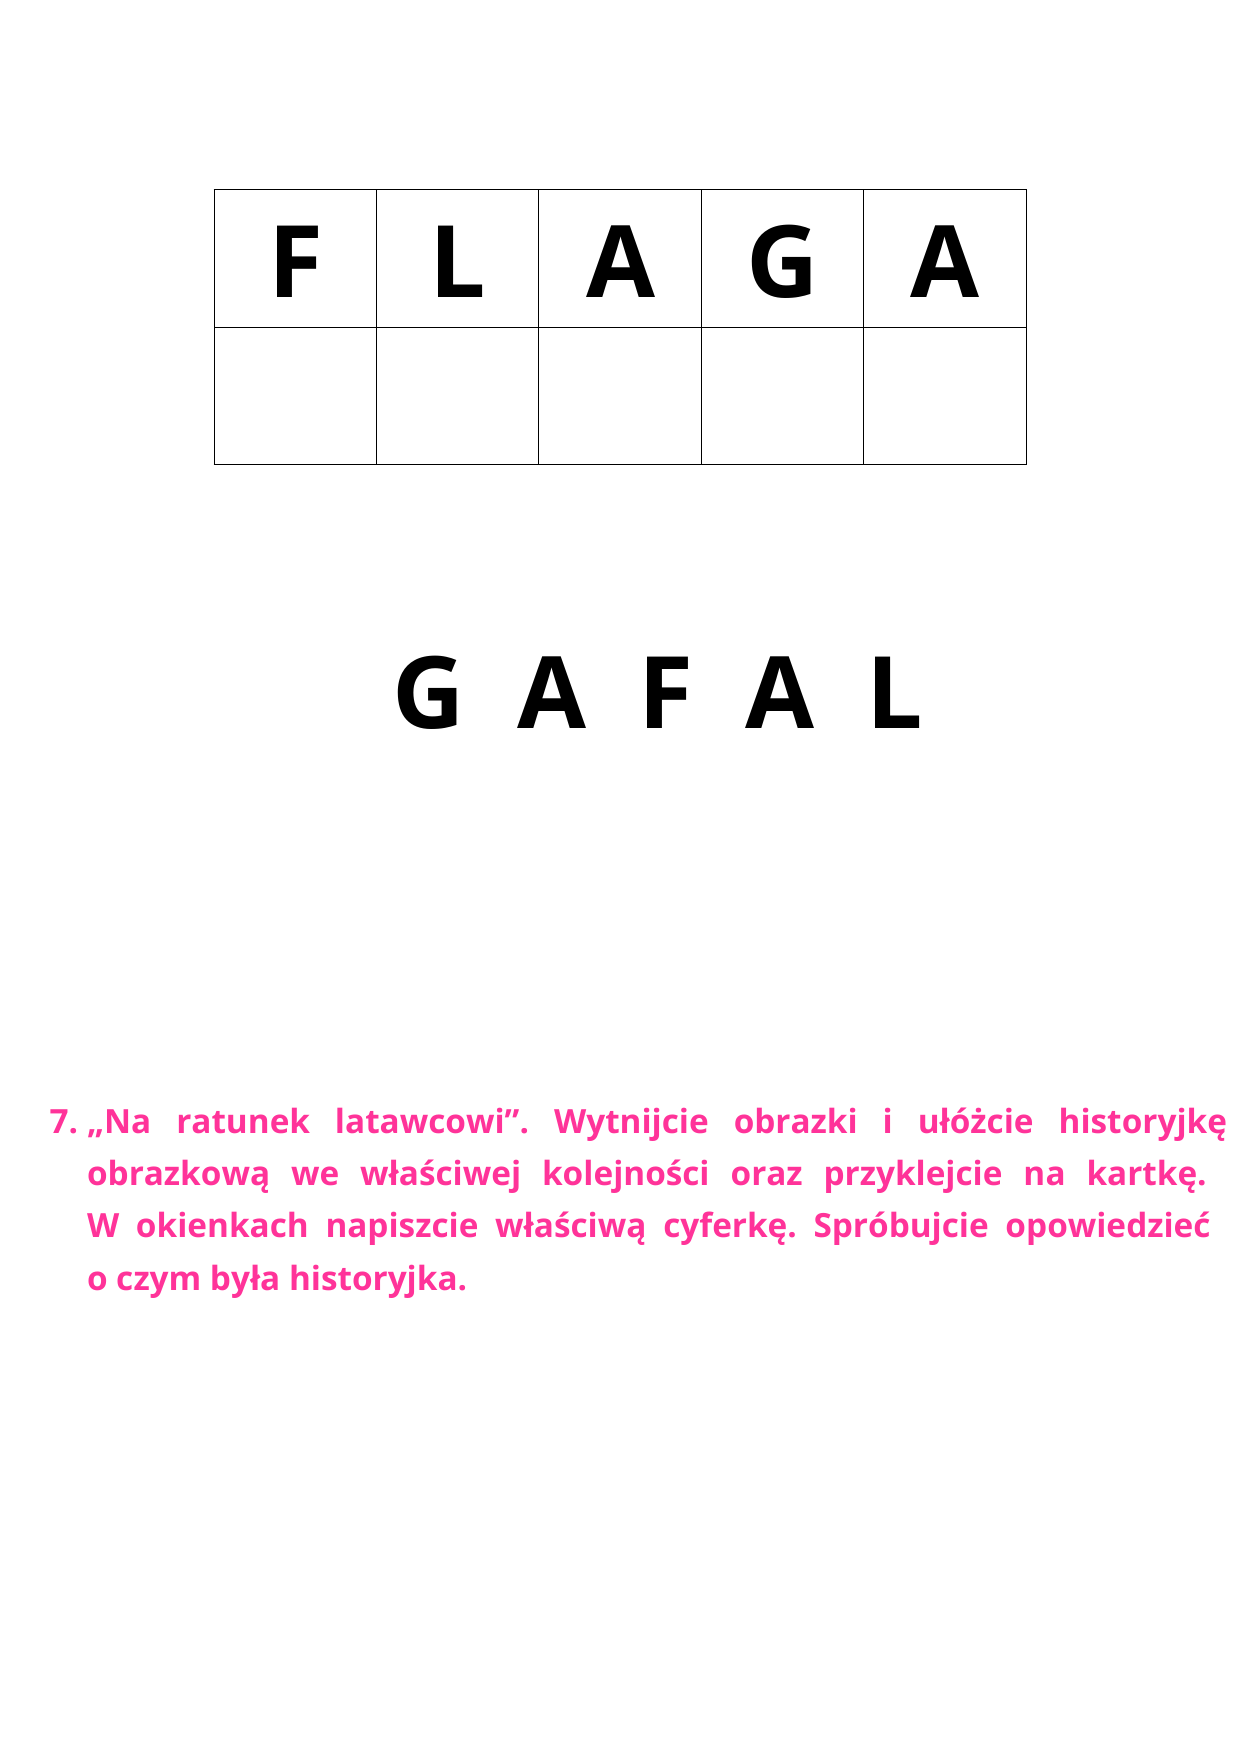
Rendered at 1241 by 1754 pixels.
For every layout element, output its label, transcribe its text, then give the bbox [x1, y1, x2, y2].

table_header F [215, 190, 376, 327]
table_cell [539, 328, 701, 464]
table_header L [377, 190, 538, 327]
table_cell [377, 328, 538, 464]
table_header G [702, 190, 863, 327]
list G A F A L [87, 622, 1228, 758]
table_header A [864, 190, 1026, 327]
table_header A [539, 190, 701, 327]
table_cell [215, 328, 376, 464]
list „Na ratunek latawcowi”. Wytnijcie obrazki i ułóżcie historyjkę obrazkową we właściwej kolejności oraz przyklejcie na kartkę. W okienkach napiszcie właściwą cyferkę. Spróbujcie opowiedzieć o czym była historyjka. [49, 1098, 1228, 1300]
table_cell [864, 328, 1026, 464]
table_cell [702, 328, 863, 464]
